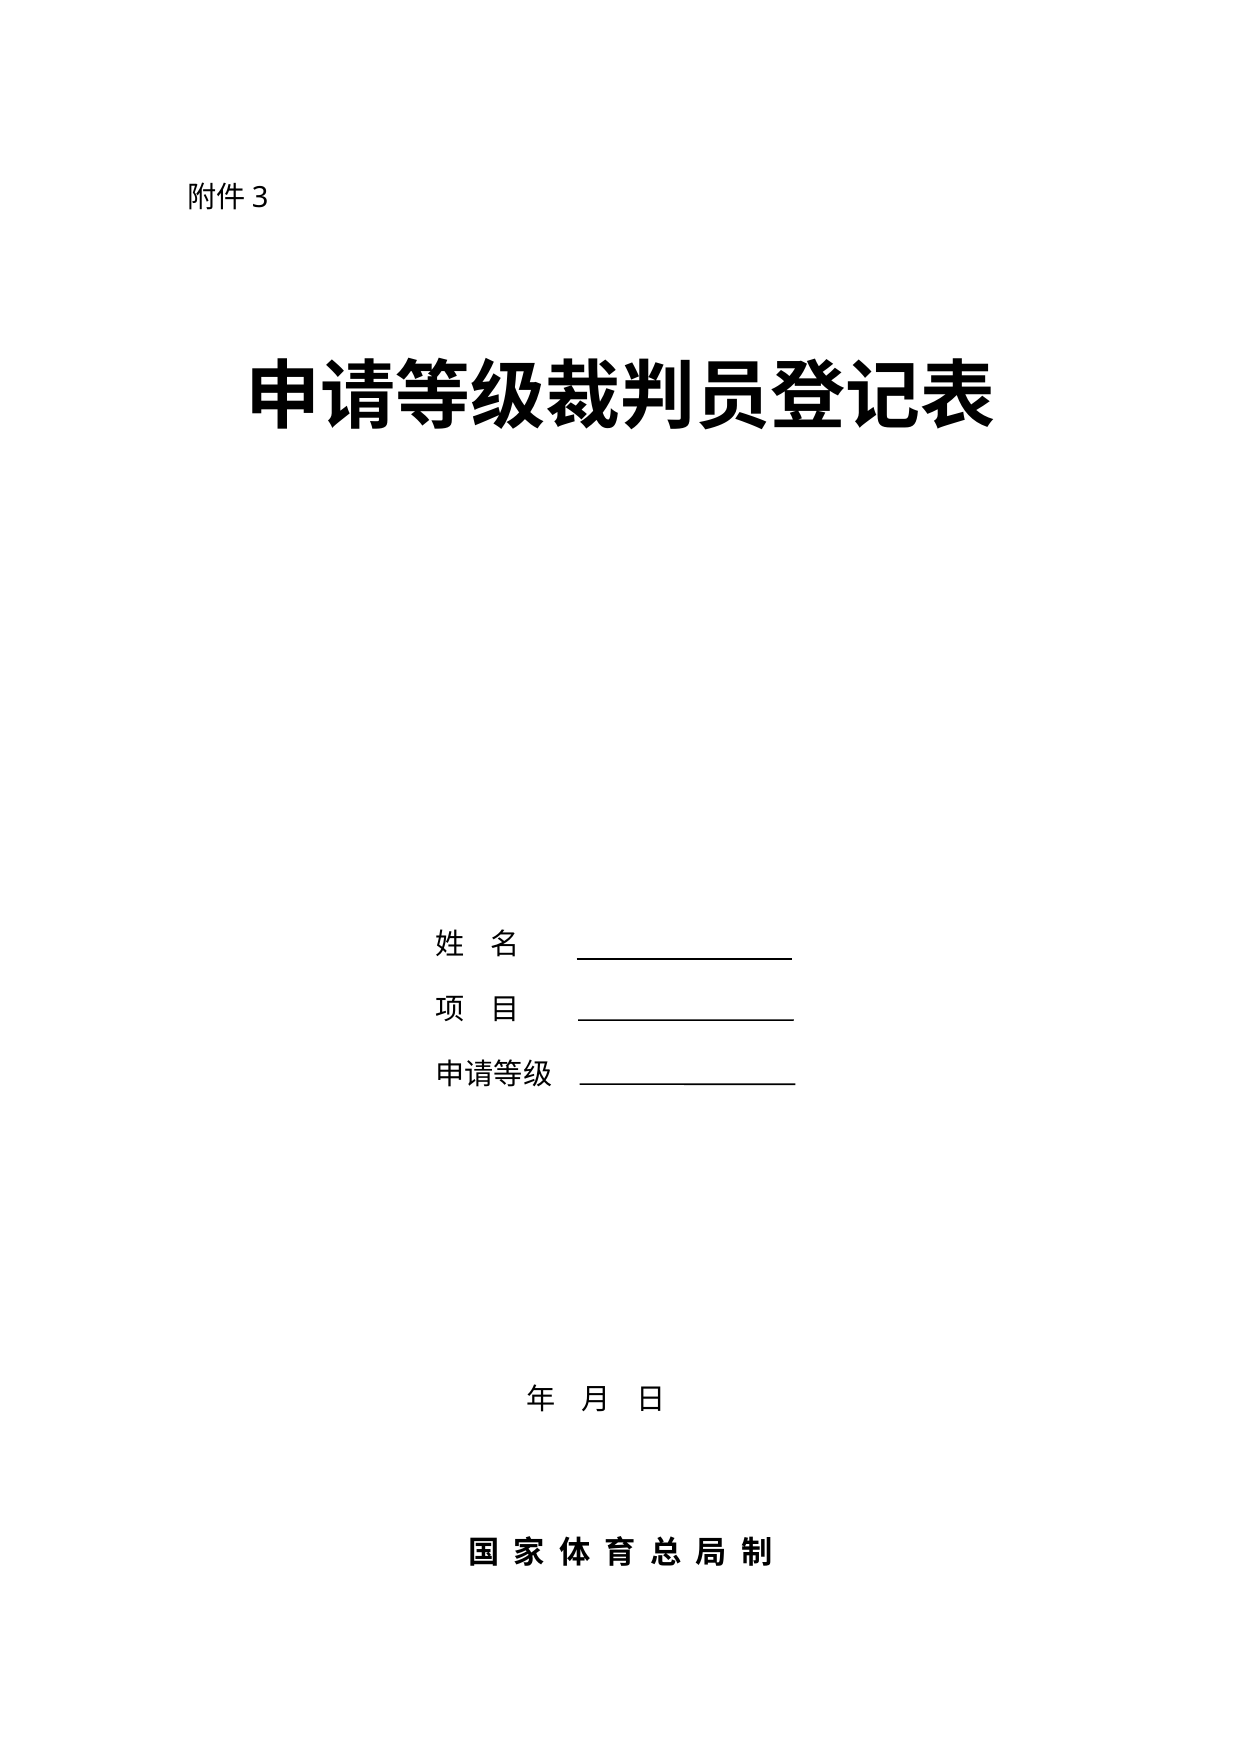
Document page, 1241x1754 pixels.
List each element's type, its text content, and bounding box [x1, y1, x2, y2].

text 项 目 [187, 974, 1053, 1039]
text 国 家 体 育 总 局 制 [187, 1527, 1053, 1572]
text 年 月 日 [187, 1364, 1053, 1429]
text 附件3 [187, 162, 1053, 227]
text 申请等级 [187, 1039, 1053, 1104]
text 申请等级裁判员登记表 [187, 324, 1053, 454]
text 姓 名 [187, 909, 1053, 974]
